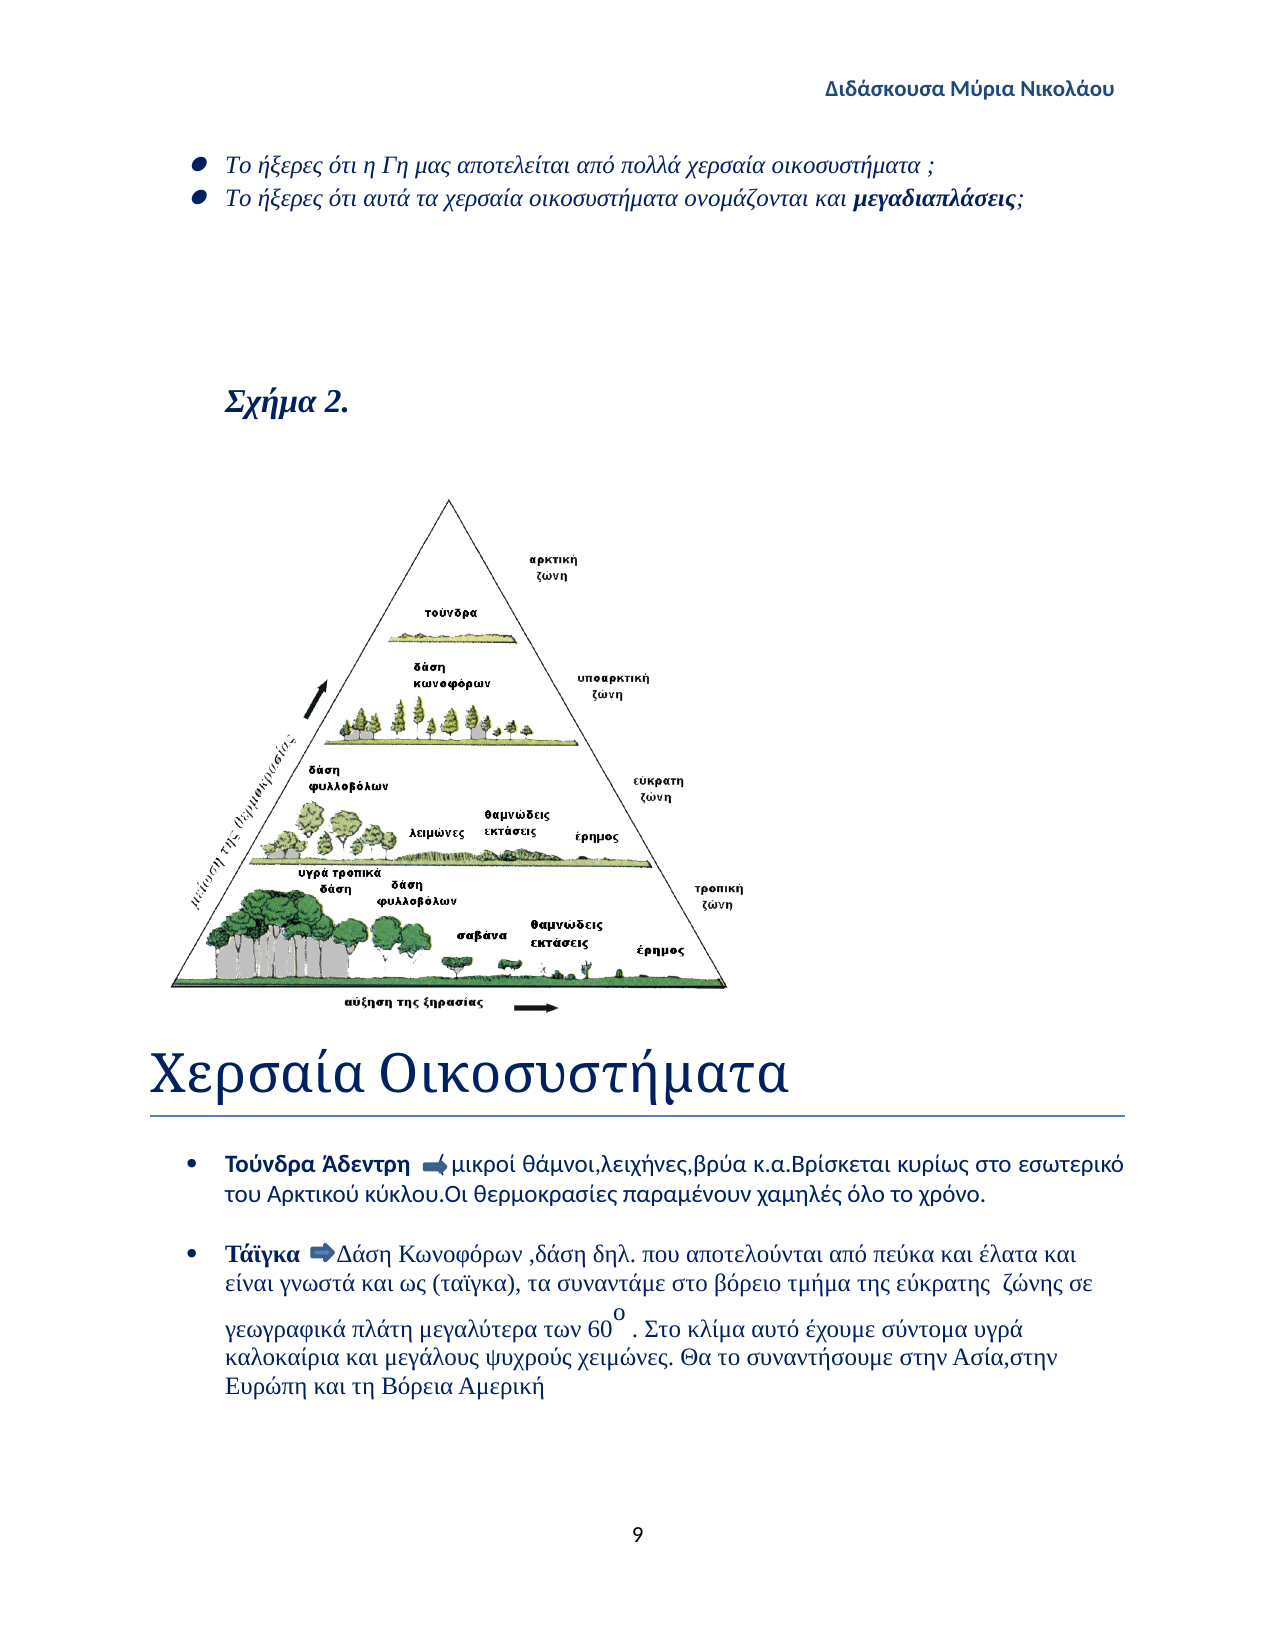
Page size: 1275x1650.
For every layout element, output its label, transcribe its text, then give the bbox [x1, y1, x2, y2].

picture [164, 498, 752, 1014]
list Το ήξερες ότι αυτά τα χερσαία οικοσυστήματα ονομάζονται και μεγαδιαπλάσεις; [187, 183, 1125, 212]
title Χερσαία Οικοσυστήματα [150, 1044, 1125, 1115]
list Σχήμα 2. [225, 381, 1125, 419]
list Τάϊγκα Δάση Κωνοφόρων ,δάση δηλ. που αποτελούνται από πεύκα και έλατα και είναι γνωστά και ως (ταϊγκα), τα συναντάμε στο βόρειο τμήμα της εύκρατης ζώνης σε γεωγραφικά πλάτη μεγαλύτερα των 60ο . Στο κλίμα αυτό έχουμε σύντομα υγρά καλοκαίρια και μεγάλους ψυχρούς χειμώνες. Θα το συναντήσουμε στην Ασία,στην Ευρώπη και τη Βόρεια Αμερική [187, 1239, 1125, 1400]
list Τούνδρα Άδεντρη ( μικροί θάμνοι,λειχήνες,βρύα κ.α.Βρίσκεται κυρίως στο εσωτερικό του Αρκτικού κύκλου.Οι θερμοκρασίες παραμένουν χαμηλές όλο το χρόνο. [187, 1148, 1125, 1209]
list Το ήξερες ότι η Γη μας αποτελείται από πολλά χερσαία οικοσυστήματα ; [187, 150, 1125, 179]
